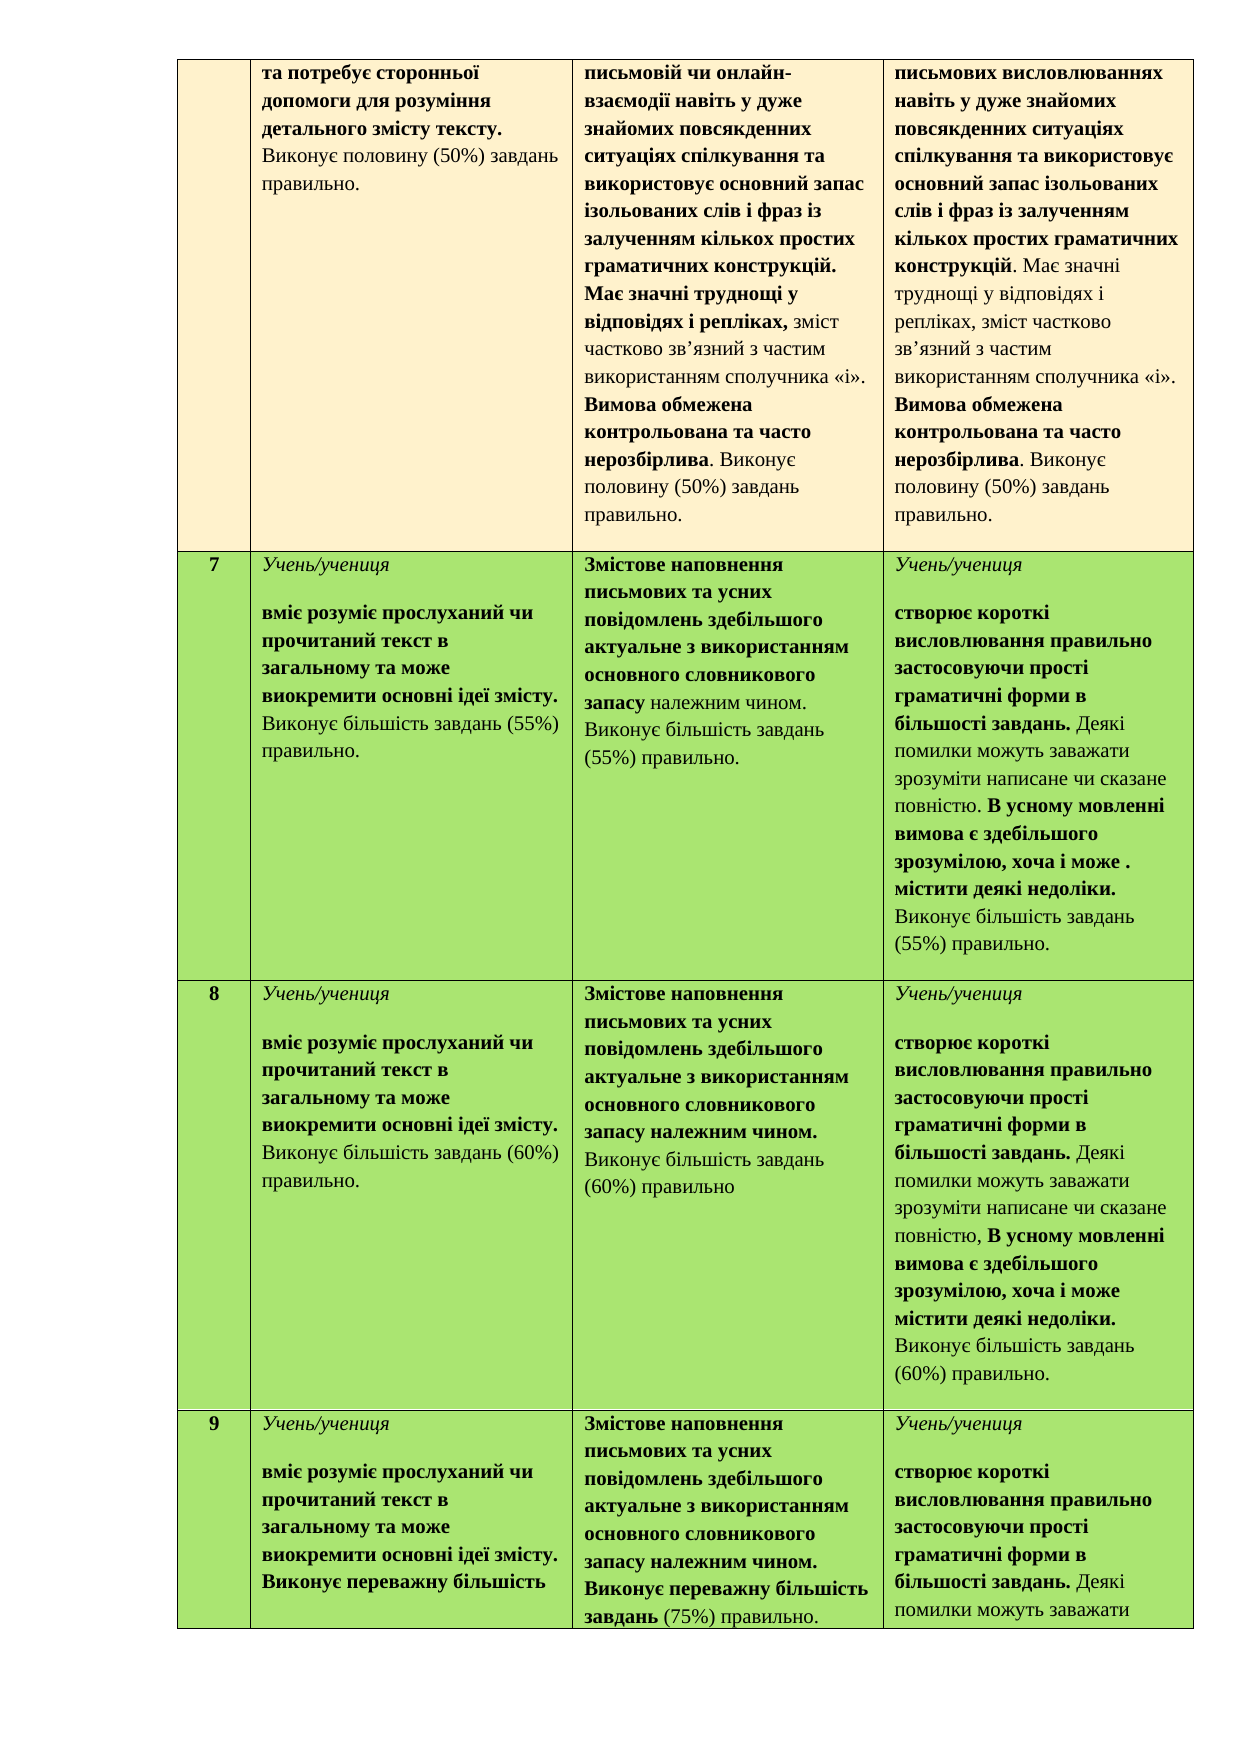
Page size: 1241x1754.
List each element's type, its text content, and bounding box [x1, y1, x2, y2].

table_cell Змістове наповнення письмових та усних повідомлень здебільшого актуальне з використанням основного словникового запасу належним чином. Виконує більшість завдань (55%) правильно. [573, 552, 883, 980]
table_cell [884, 60, 1193, 551]
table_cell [573, 60, 883, 551]
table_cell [573, 1411, 883, 1628]
table_cell Учень/учениця створює короткі висловлювання правильно застосовуючи прості граматичні форми в більшості завдань. Деякі помилки можуть заважати зрозуміти написане чи сказане повністю. В усному мовленні вимова є здебільшого зрозумілою, хоча і може . містити деякі недоліки. Виконує більшість завдань (55%) правильно. [884, 552, 1193, 980]
table_cell Учень/учениця вміє розуміє прослуханий чи прочитаний текст в загальному та може виокремити основні ідеї змісту. Виконує більшість завдань (60%) правильно. [251, 981, 572, 1409]
table_cell Учень/учениця створює короткі висловлювання правильно застосовуючи прості граматичні форми в більшості завдань. Деякі помилки можуть заважати зрозуміти написане чи сказане повністю, В усному мовленні вимова є здебільшого зрозумілою, хоча і може містити деякі недоліки. Виконує більшість завдань (60%) правильно. [884, 981, 1193, 1409]
table_cell 9 [178, 1411, 250, 1628]
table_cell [884, 1411, 1193, 1628]
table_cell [251, 60, 572, 551]
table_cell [251, 1411, 572, 1628]
table_cell 6 [178, 60, 250, 551]
table_cell Змістове наповнення письмових та усних повідомлень здебільшого актуальне з використанням основного словникового запасу належним чином. Виконує більшість завдань (60%) правильно [573, 981, 883, 1409]
table_cell Учень/учениця вміє розуміє прослуханий чи прочитаний текст в загальному та може виокремити основні ідеї змісту. Виконує більшість завдань (55%) правильно. [251, 552, 572, 980]
table_cell 8 [178, 981, 250, 1409]
table_cell 7 [178, 552, 250, 980]
